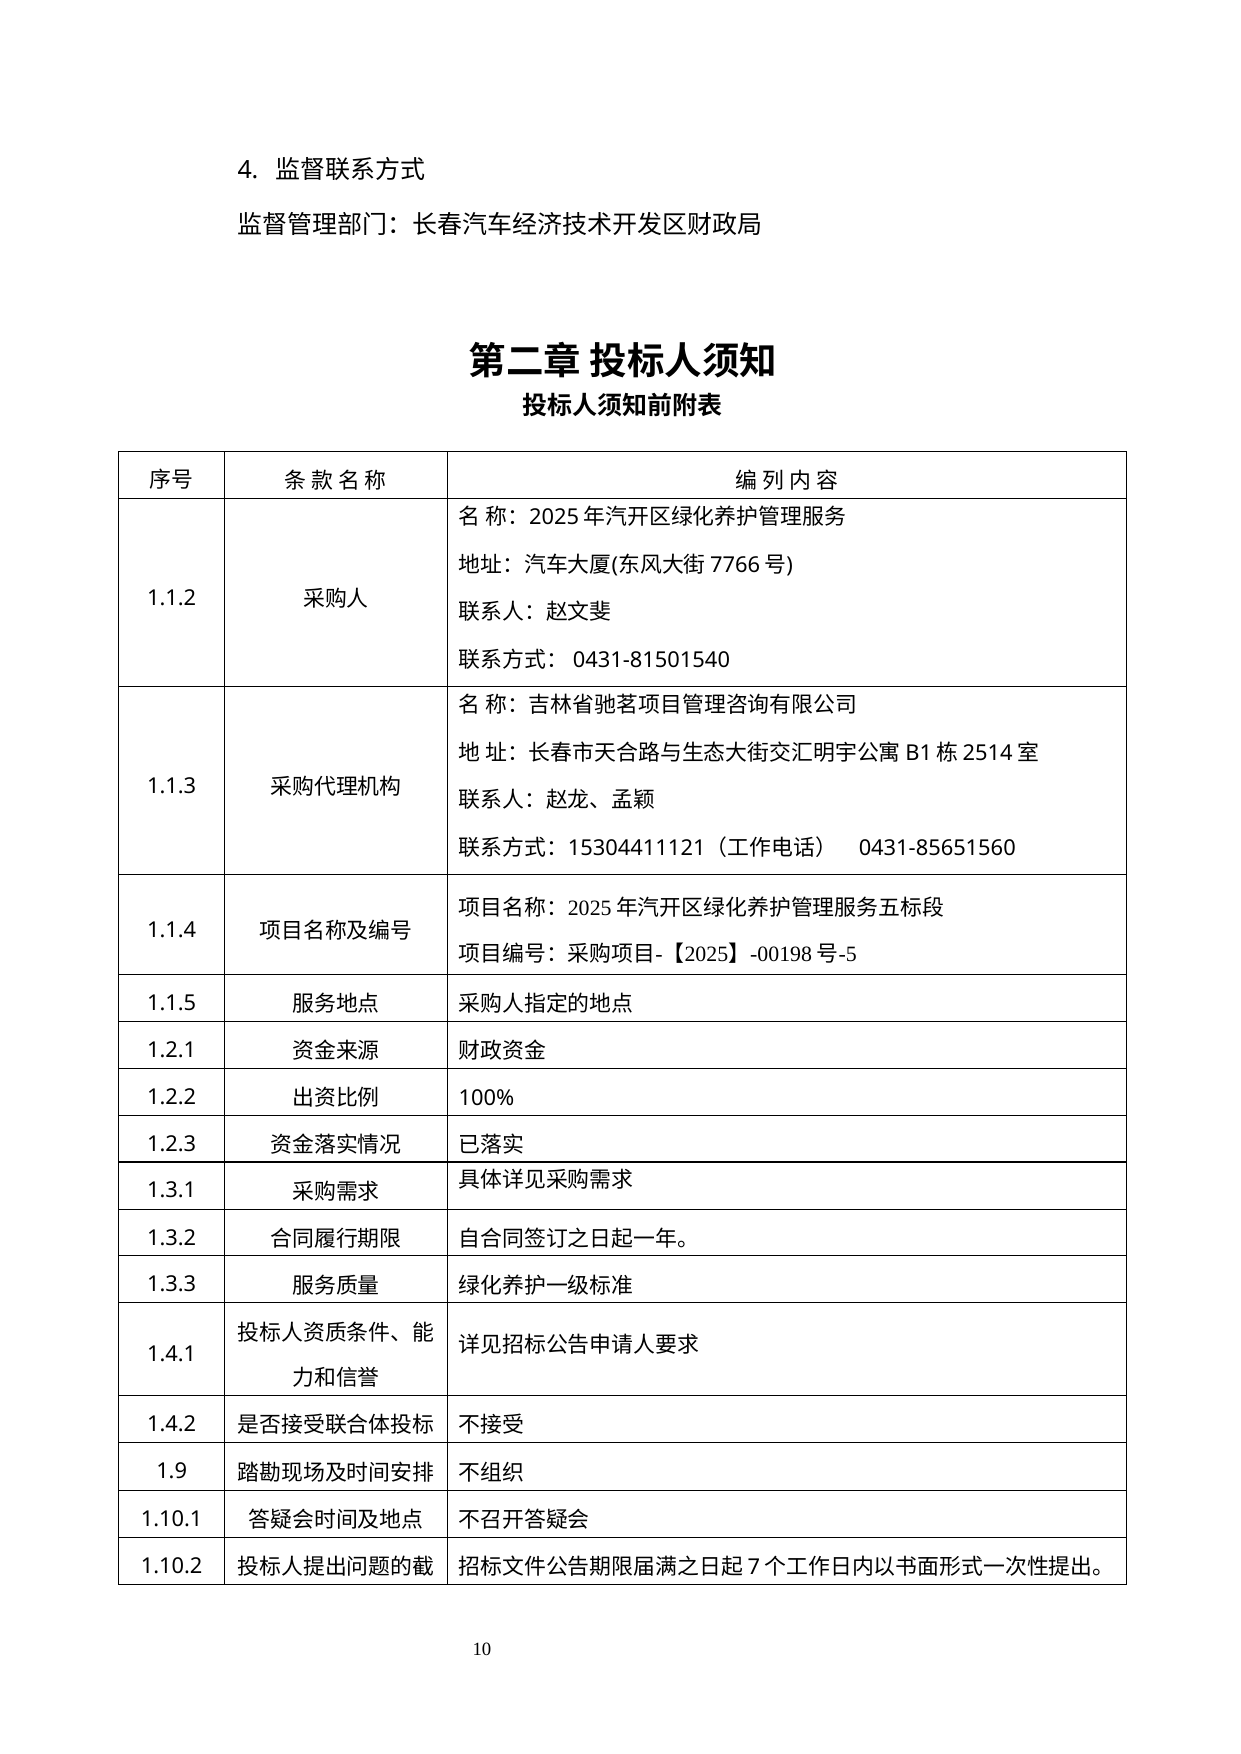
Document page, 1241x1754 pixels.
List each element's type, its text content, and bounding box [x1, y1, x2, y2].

table_cell 绿化养护一级标准 [448, 1256, 1126, 1302]
table_cell 财政资金 [448, 1022, 1126, 1068]
table_cell 1.2.1 [119, 1022, 224, 1068]
list 监督联系方式 [187, 150, 1058, 186]
table_cell 1.10.1 [119, 1491, 224, 1537]
table_cell 已落实 [448, 1116, 1126, 1161]
table_cell 资金来源 [225, 1022, 447, 1068]
table_cell 1.2.2 [119, 1069, 224, 1114]
table_cell 投标人提出问题的截止时间 [225, 1538, 447, 1584]
table_cell 1.4.2 [119, 1396, 224, 1442]
table_cell 1.1.4 [119, 875, 224, 974]
table_cell 投标人资质条件、能力和信誉 [225, 1303, 447, 1395]
table_header 编 列 内 容 [448, 452, 1126, 498]
table_cell 100% [448, 1069, 1126, 1114]
table_cell 是否接受联合体投标 [225, 1396, 447, 1442]
table_cell 1.2.3 [119, 1116, 224, 1161]
subtitle 第二章 投标人须知 [187, 331, 1058, 385]
table_cell 踏勘现场及时间安排 [225, 1443, 447, 1489]
table_cell 1.1.5 [119, 975, 224, 1021]
table_cell 1.1.3 [119, 687, 224, 874]
table_cell 1.3.2 [119, 1210, 224, 1255]
table_cell 采购代理机构 [225, 687, 447, 874]
table_cell 1.3.3 [119, 1256, 224, 1302]
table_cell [448, 1538, 1126, 1584]
table_cell 服务质量 [225, 1256, 447, 1302]
text 投标人须知前附表 [187, 385, 1058, 421]
table_cell 详见招标公告申请人要求 [448, 1303, 1126, 1395]
table_cell 名 称：吉林省驰茗项目管理咨询有限公司 地 址：长春市天合路与生态大街交汇明宇公寓B1栋2514室 联系人：赵龙、孟颖 联系方式：15304411121（工作电话） 0431-85651560 [448, 687, 1126, 874]
table_cell 不召开答疑会 [448, 1491, 1126, 1537]
table_cell 自合同签订之日起一年。 [448, 1210, 1126, 1255]
table_cell 不接受 [448, 1396, 1126, 1442]
table_header 序号 [119, 452, 224, 498]
table_cell 出资比例 [225, 1069, 447, 1114]
table_cell 合同履行期限 [225, 1210, 447, 1255]
table_cell 1.10.2 [119, 1538, 224, 1584]
table_cell 1.1.2 [119, 499, 224, 686]
table_cell 采购人指定的地点 [448, 975, 1126, 1021]
table_cell 不组织 [448, 1443, 1126, 1489]
table_cell 名 称：2025年汽开区绿化养护管理服务 地址：汽车大厦(东风大街7766号) 联系人：赵文斐 联系方式： 0431-81501540 [448, 499, 1126, 686]
table_cell 具体详见采购需求 [448, 1163, 1126, 1208]
table_cell 答疑会时间及地点 [225, 1491, 447, 1537]
table_header 条 款 名 称 [225, 452, 447, 498]
list 监督管理部门：长春汽车经济技术开发区财政局 [187, 204, 1058, 241]
table_cell 项目名称：2025年汽开区绿化养护管理服务五标段 项目编号：采购项目-【2025】-00198号-5 [448, 875, 1126, 974]
table_cell 项目名称及编号 [225, 875, 447, 974]
table_cell 服务地点 [225, 975, 447, 1021]
table_cell 1.9 [119, 1443, 224, 1489]
table_cell 资金落实情况 [225, 1116, 447, 1161]
table_cell 采购需求 [225, 1163, 447, 1208]
table_cell 1.3.1 [119, 1163, 224, 1208]
table_cell 1.4.1 [119, 1303, 224, 1395]
table_cell 采购人 [225, 499, 447, 686]
